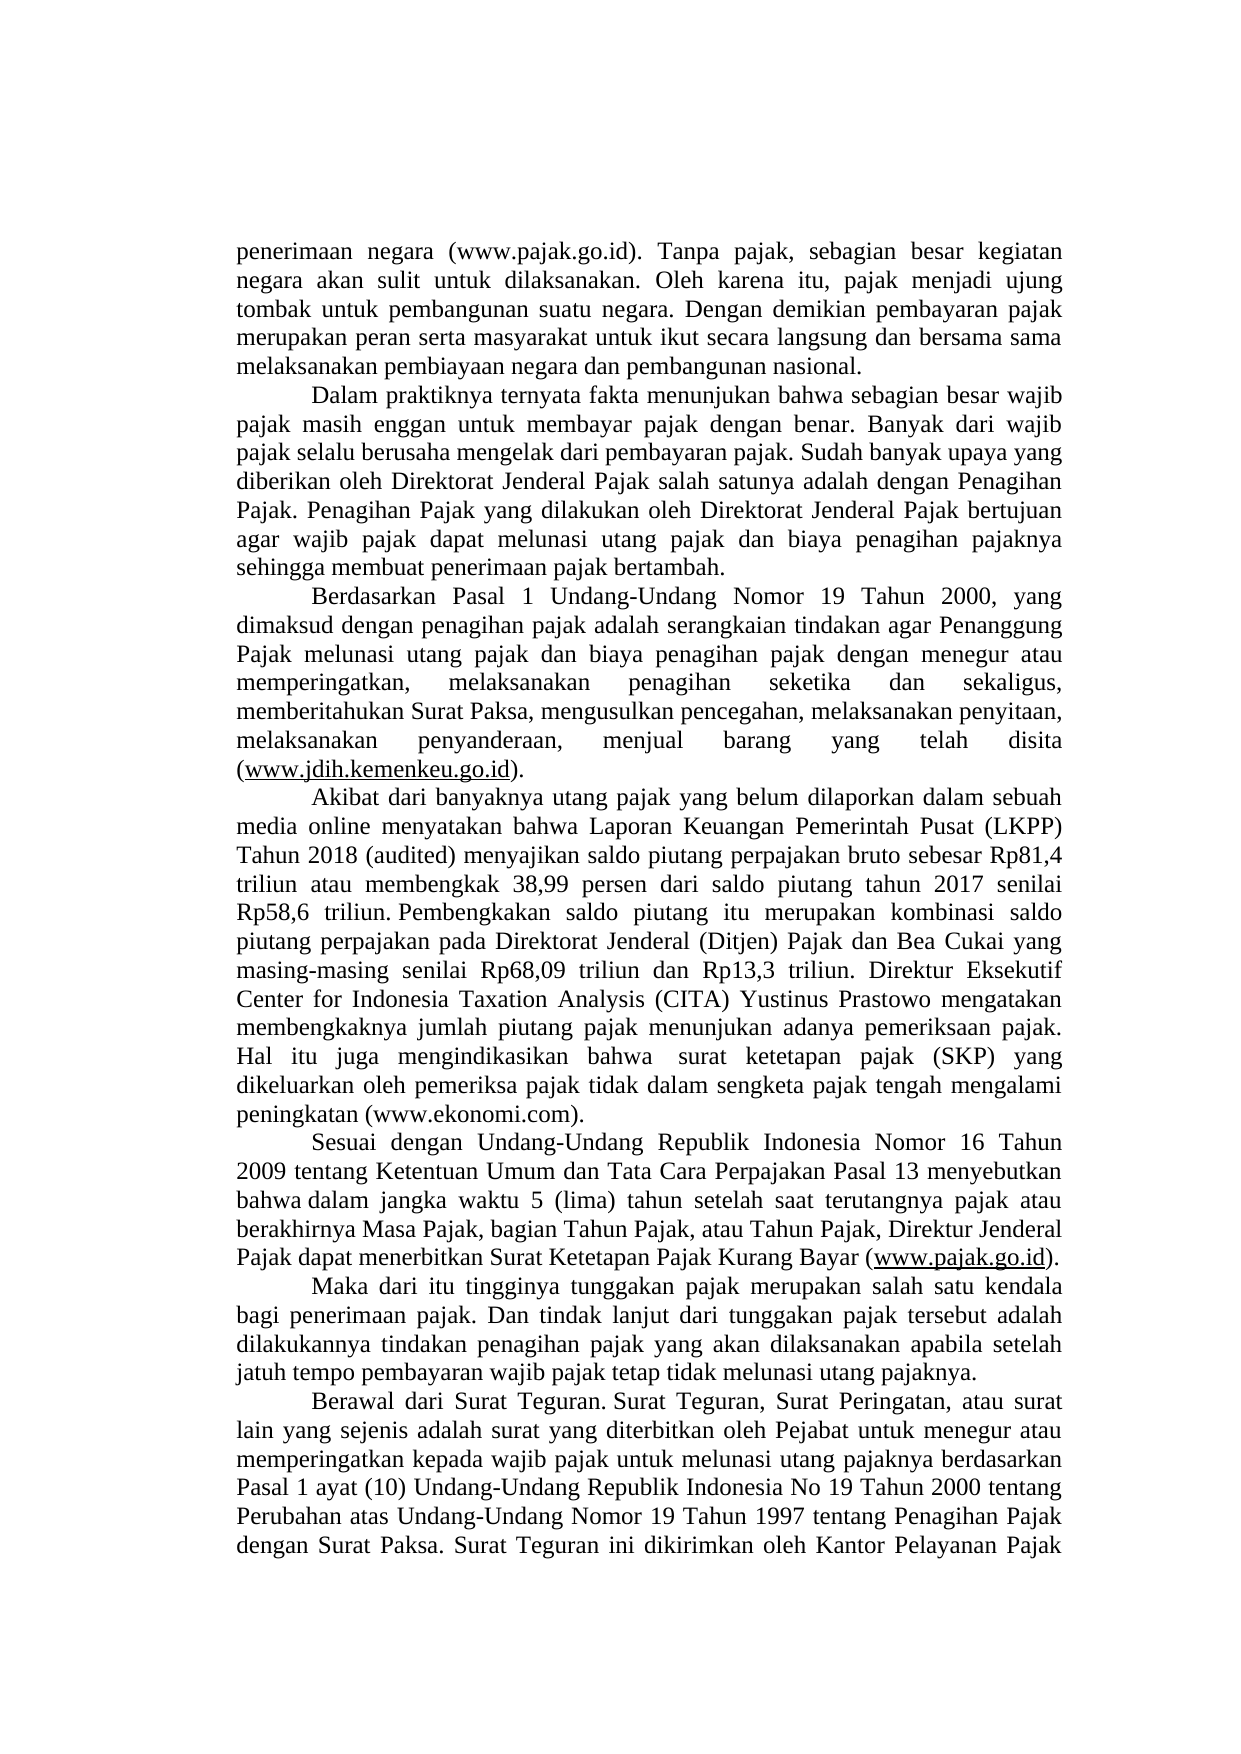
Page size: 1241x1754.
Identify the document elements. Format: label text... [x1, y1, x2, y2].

text Sesuai dengan Undang-Undang Republik Indonesia Nomor 16 Tahun 2009 tentang Ketentuan Umum dan Tata Cara Perpajakan Pasal 13 menyebutkan bahwa dalam jangka waktu 5 (lima) tahun setelah saat terutangnya pajak atau berakhirnya Masa Pajak, bagian Tahun Pajak, atau Tahun Pajak, Direktur Jenderal Pajak dapat menerbitkan Surat Ketetapan Pajak Kurang Bayar (www.pajak.go.id). [236, 1242, 1063, 1271]
text Dalam praktiknya ternyata fakta menunjukan bahwa sebagian besar wajib pajak masih enggan untuk membayar pajak dengan benar. Banyak dari wajib pajak selalu berusaha mengelak dari pembayaran pajak. Sudah banyak upaya yang diberikan oleh Direktorat Jenderal Pajak salah satunya adalah dengan Penagihan Pajak. Penagihan Pajak yang dilakukan oleh Direktorat Jenderal Pajak bertujuan agar wajib pajak dapat melunasi utang pajak dan biaya penagihan pajaknya sehingga membuat penerimaan pajak bertambah. [236, 380, 1063, 581]
text Maka dari itu tingginya tunggakan pajak merupakan salah satu kendala bagi penerimaan pajak. Dan tindak lanjut dari tunggakan pajak tersebut adalah dilakukannya tindakan penagihan pajak yang akan dilaksanakan apabila setelah jatuh tempo pembayaran wajib pajak tetap tidak melunasi utang pajaknya. [236, 1271, 1063, 1386]
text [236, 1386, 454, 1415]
text Sesuai dengan Undang-Undang Republik Indonesia Nomor 16 Tahun 2009 tentang Ketentuan Umum dan Tata Cara Perpajakan Pasal 13 menyebutkan bahwa dalam jangka waktu 5 (lima) tahun setelah saat terutangnya pajak atau berakhirnya Masa Pajak, bagian Tahun Pajak, atau Tahun Pajak, Direktur Jenderal Pajak dapat menerbitkan Surat Ketetapan Pajak Kurang Bayar (www.pajak.go.id). [236, 1127, 1063, 1156]
text Akibat dari banyaknya utang pajak yang belum dilaporkan dalam sebuah media online menyatakan bahwa Laporan Keuangan Pemerintah Pusat (LKPP) Tahun 2018 (audited) menyajikan saldo piutang perpajakan bruto sebesar Rp81,4 triliun atau membengkak 38,99 persen dari saldo piutang tahun 2017 senilai Rp58,6 triliun. Pembengkakan saldo piutang itu merupakan kombinasi saldo piutang perpajakan pada Direktorat Jenderal (Ditjen) Pajak dan Bea Cukai yang masing-masing senilai Rp68,09 triliun dan Rp13,3 triliun. Direktur Eksekutif Center for Indonesia Taxation Analysis (CITA) Yustinus Prastowo mengatakan membengkaknya jumlah piutang pajak menunjukan adanya pemeriksaan pajak. Hal itu juga mengindikasikan bahwa surat ketetapan pajak (SKP) yang dikeluarkan oleh pemeriksa pajak tidak dalam sengketa pajak tengah mengalami peningkatan (www.ekonomi.com). [236, 782, 1063, 1127]
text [236, 265, 1063, 380]
text Berdasarkan Pasal 1 Undang-Undang Nomor 19 Tahun 2000, yang dimaksud dengan penagihan pajak adalah serangkaian tindakan agar Penanggung Pajak melunasi utang pajak dan biaya penagihan pajak dengan menegur atau memperingatkan, melaksanakan penagihan seketika dan sekaligus, memberitahukan Surat Paksa, mengusulkan pencegahan, melaksanakan penyitaan, melaksanakan penyanderaan, menjual barang yang telah disita (www.jdih.kemenkeu.go.id). [236, 581, 1063, 782]
